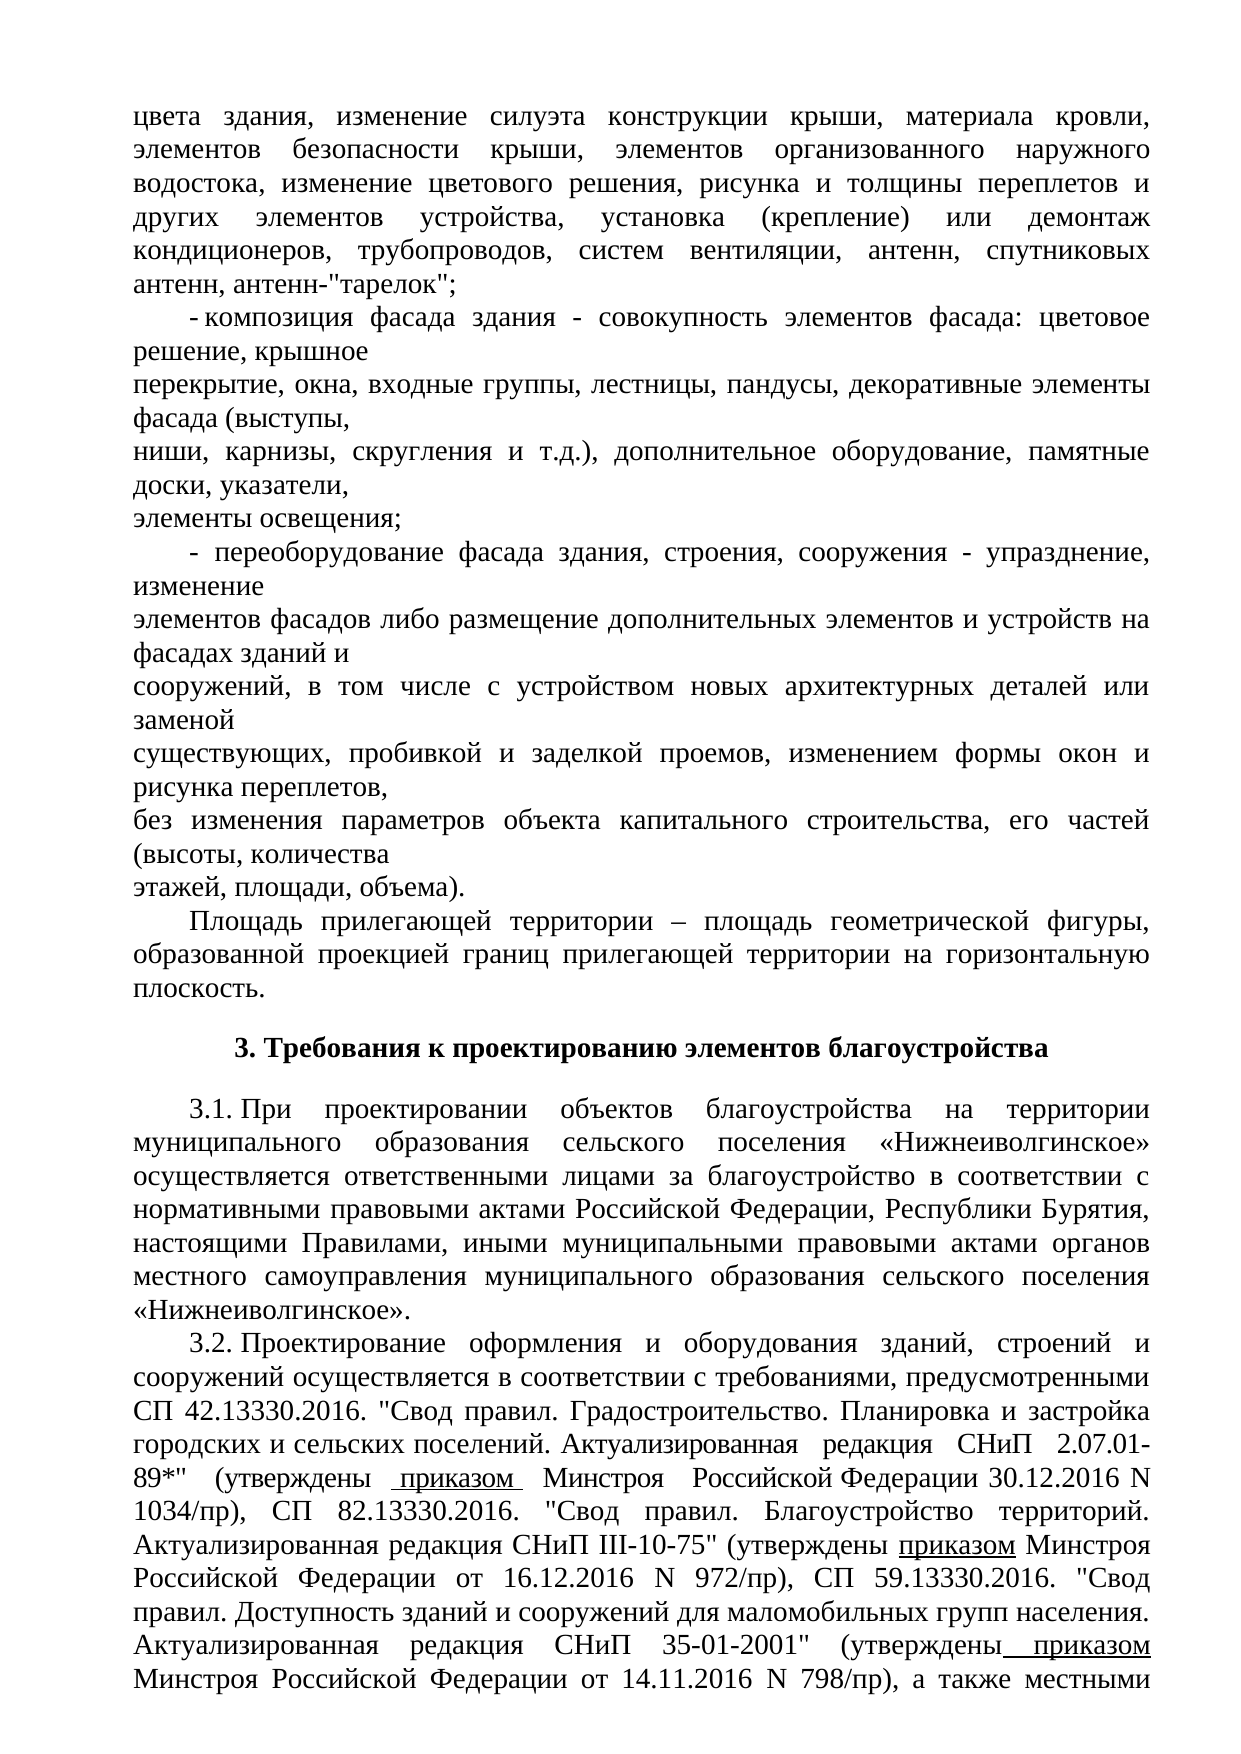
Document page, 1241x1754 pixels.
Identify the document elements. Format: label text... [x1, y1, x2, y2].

text 3. Требования к проектированию элементов благоустройства [133, 1030, 1150, 1063]
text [133, 98, 1151, 299]
list При проектировании объектов благоустройства на территории муниципального образования сельского поселения «Нижнеиволгинское» осуществляется ответственными лицами за благоустройство в соответствии с нормативными правовыми актами Российской Федерации, Республики Бурятия, настоящими Правилами, иными муниципальными правовыми актами органов местного самоуправления муниципального образования сельского поселения «Нижнеиволгинское». [133, 1091, 1151, 1326]
text - композиция фасада здания - совокупность элементов фасада: цветовое решение, крышное перекрытие, окна, входные группы, лестницы, пандусы, декоративные элементы фасада (выступы, ниши, карнизы, скругления и т.д.), дополнительное оборудование, памятные доски, указатели, элементы освещения; [133, 299, 1151, 534]
text - переоборудование фасада здания, строения, сооружения - упразднение, изменение элементов фасадов либо размещение дополнительных элементов и устройств на фасадах зданий и сооружений, в том числе с устройством новых архитектурных деталей или заменой существующих, пробивкой и заделкой проемов, изменением формы окон и рисунка переплетов, без изменения параметров объекта капитального строительства, его частей (высоты, количества этажей, площади, объема). [133, 534, 1151, 903]
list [133, 1326, 1151, 1694]
text Площадь прилегающей территории – площадь геометрической фигуры, образованной проекцией границ прилегающей территории на горизонтальную плоскость. [133, 903, 1151, 1004]
